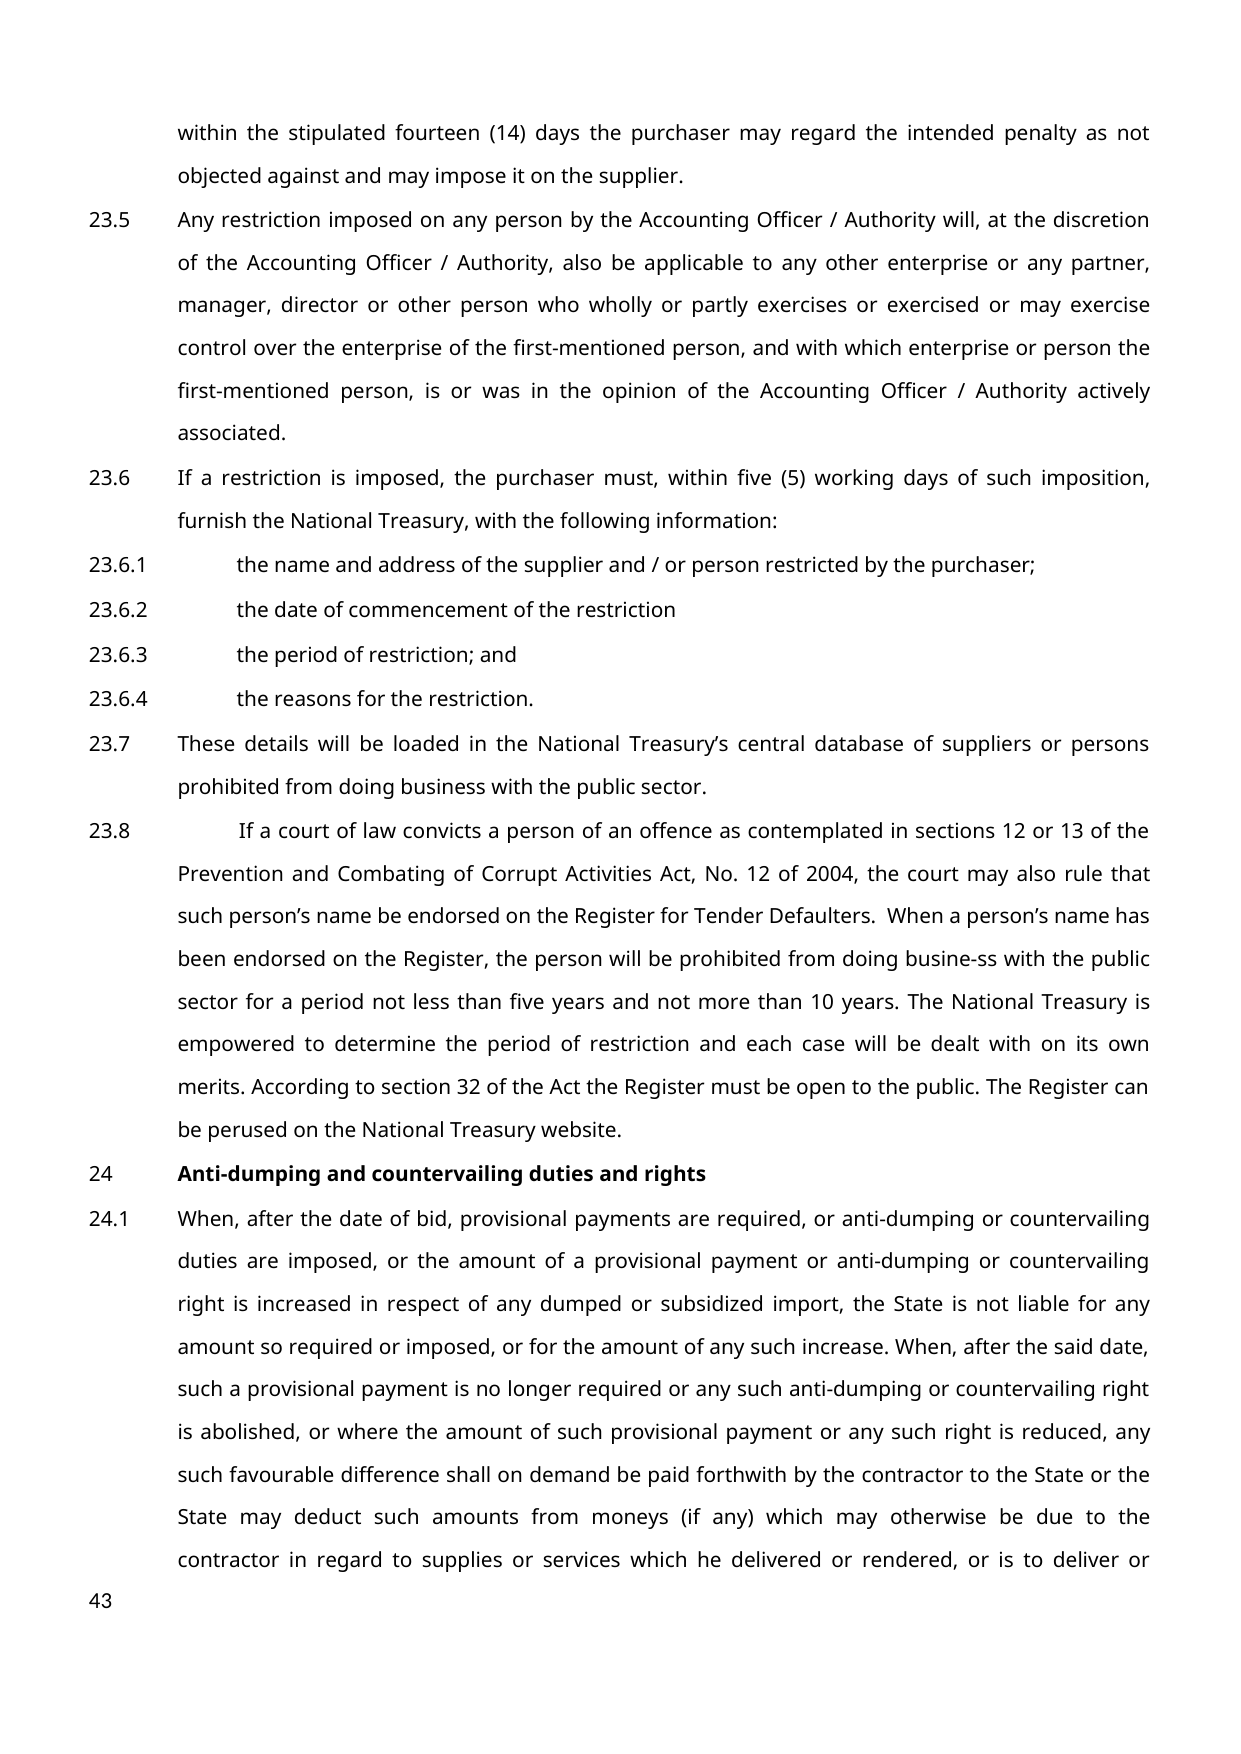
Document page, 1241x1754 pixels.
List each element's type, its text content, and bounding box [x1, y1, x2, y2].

text 23.6.4 the reasons for the restriction. [89, 684, 1152, 713]
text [89, 118, 1152, 189]
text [89, 1204, 1152, 1573]
text 23.6 If a restriction is imposed, the purchaser must, within five (5) working days of such imposition, furnish the National Treasury, with the following information: [89, 463, 1152, 534]
text 23.7 These details will be loaded in the National Treasury’s central database of suppliers or persons prohibited from doing business with the public sector. [89, 729, 1152, 800]
text 23.8 If a court of law convicts a person of an offence as contemplated in sections 12 or 13 of the Prevention and Combating of Corrupt Activities Act, No. 12 of 2004, the court may also rule that such person’s name be endorsed on the Register for Tender Defaulters. When a person’s name has been endorsed on the Register, the person will be prohibited from doing busine-ss with the public sector for a period not less than five years and not more than 10 years. The National Treasury is empowered to determine the period of restriction and each case will be dealt with on its own merits. According to section 32 of the Act the Register must be open to the public. The Register can be perused on the National Treasury website. [89, 816, 1152, 1143]
text 23.5 Any restriction imposed on any person by the Accounting Officer / Authority will, at the discretion of the Accounting Officer / Authority, also be applicable to any other enterprise or any partner, manager, director or other person who wholly or partly exercises or exercised or may exercise control over the enterprise of the first-mentioned person, and with which enterprise or person the first-mentioned person, is or was in the opinion of the Accounting Officer / Authority actively associated. [89, 205, 1152, 447]
text 23.6.3 the period of restriction; and [89, 640, 1152, 668]
text 23.6.1 the name and address of the supplier and / or person restricted by the purchaser; [89, 550, 1152, 579]
text 24 Anti-dumping and countervailing duties and rights [89, 1159, 1152, 1188]
text 23.6.2 the date of commencement of the restriction [89, 595, 1152, 623]
